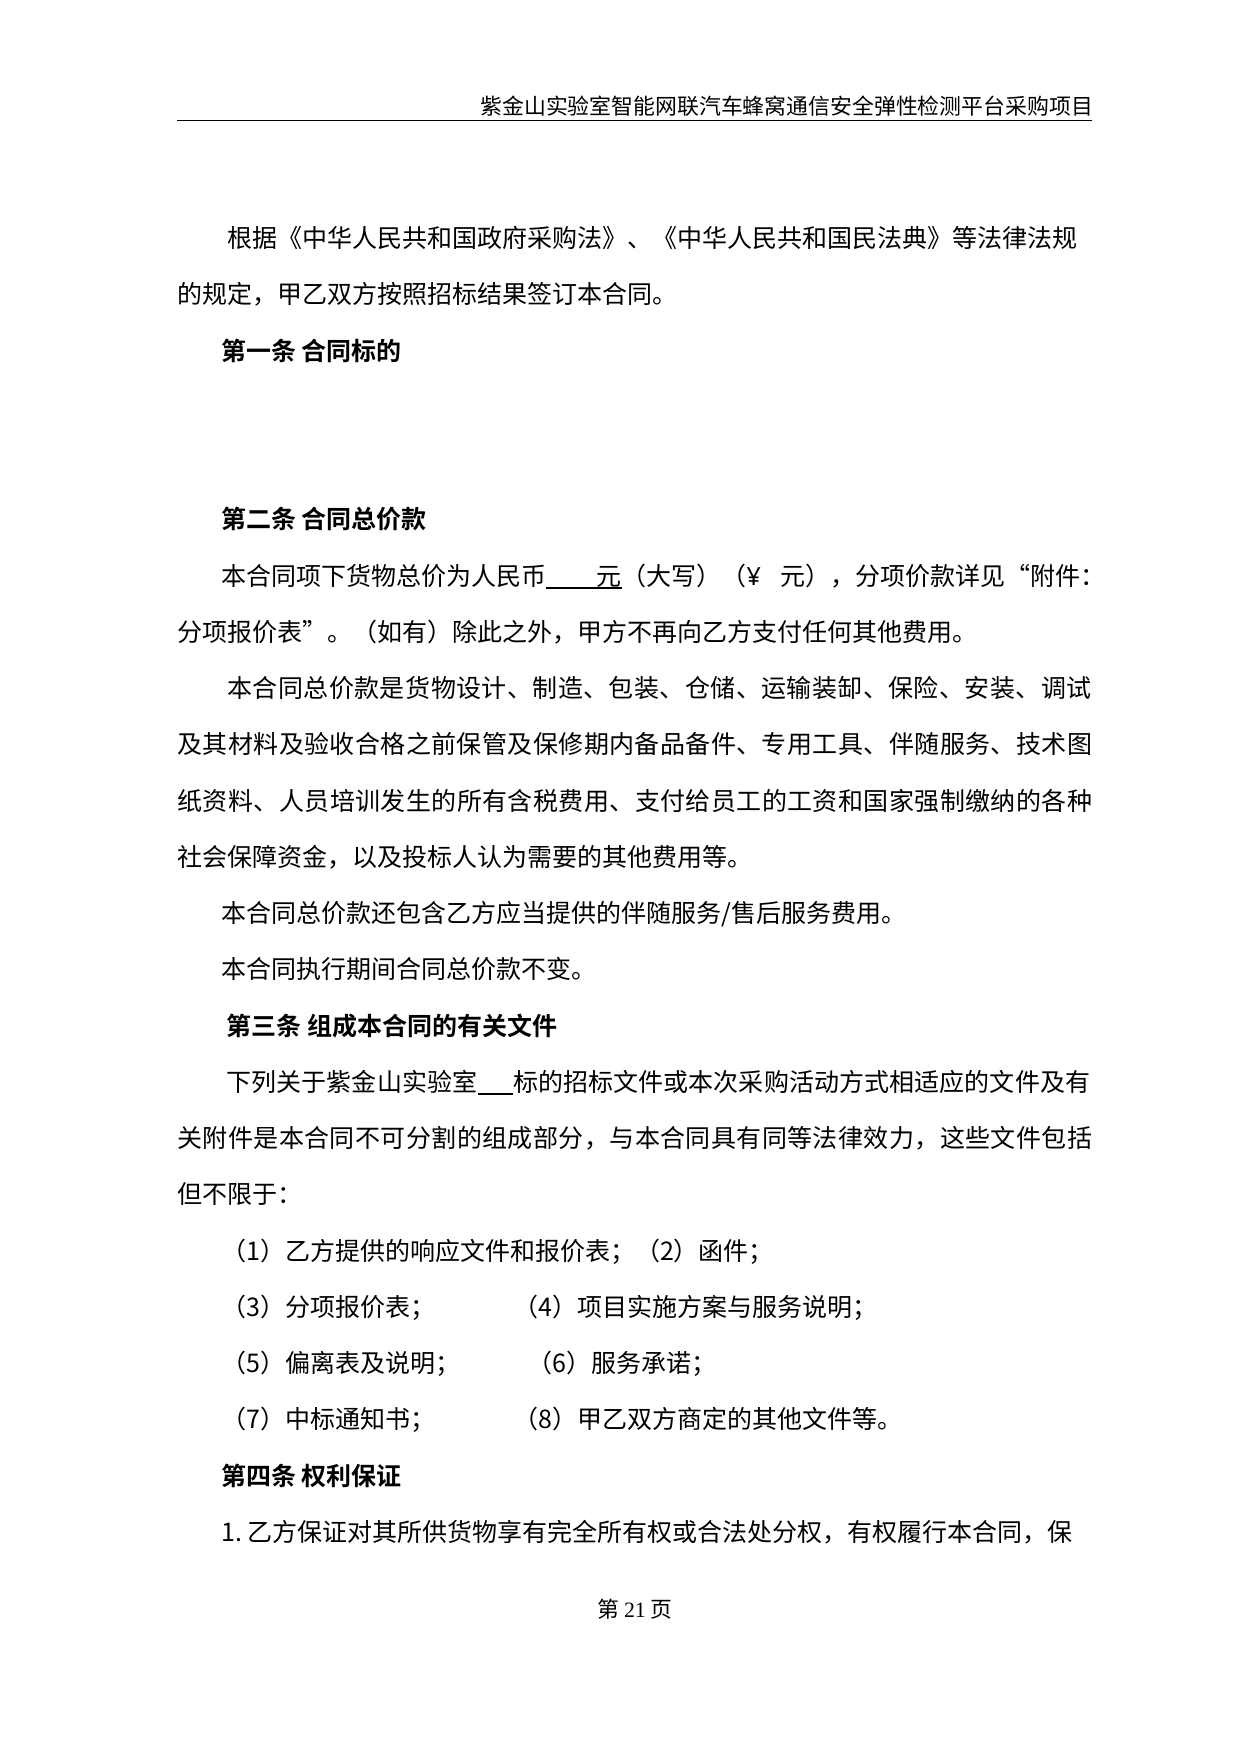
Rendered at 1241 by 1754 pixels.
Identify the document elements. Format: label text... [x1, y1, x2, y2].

text 第二条 合同总价款 [177, 484, 1092, 540]
text 下列关于紫金山实验室 标的招标文件或本次采购活动方式相适应的文件及有关附件是本合同不可分割的组成部分，与本合同具有同等法律效力，这些文件包括但不限于： [177, 1046, 1092, 1215]
text （7）中标通知书； （8）甲乙双方商定的其他文件等。 [177, 1384, 1092, 1440]
text 本合同总价款还包含乙方应当提供的伴随服务/售后服务费用。 [177, 877, 1092, 934]
text 根据《中华人民共和国政府采购法》、《中华人民共和国民法典》等法律法规的规定，甲乙双方按照招标结果签订本合同。 [177, 202, 1092, 315]
text （3）分项报价表； （4）项目实施方案与服务说明； [177, 1271, 1092, 1327]
text 第一条 合同标的 [177, 315, 1092, 371]
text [177, 1496, 1092, 1552]
text （1）乙方提供的响应文件和报价表；（2）函件； [177, 1215, 1092, 1271]
text （5）偏离表及说明； （6）服务承诺； [177, 1327, 1092, 1384]
text 第四条 权利保证 [177, 1440, 1092, 1496]
text 第三条 组成本合同的有关文件 [177, 990, 1092, 1046]
text 本合同项下货物总价为人民币 元（大写）（¥ 元），分项价款详见“附件：分项报价表”。（如有）除此之外，甲方不再向乙方支付任何其他费用。 [177, 540, 1092, 652]
text 本合同执行期间合同总价款不变。 [177, 934, 1092, 990]
text 本合同总价款是货物设计、制造、包装、仓储、运输装缷、保险、安装、调试及其材料及验收合格之前保管及保修期内备品备件、专用工具、伴随服务、技术图纸资料、人员培训发生的所有含税费用、支付给员工的工资和国家强制缴纳的各种社会保障资金，以及投标人认为需要的其他费用等。 [177, 652, 1092, 877]
